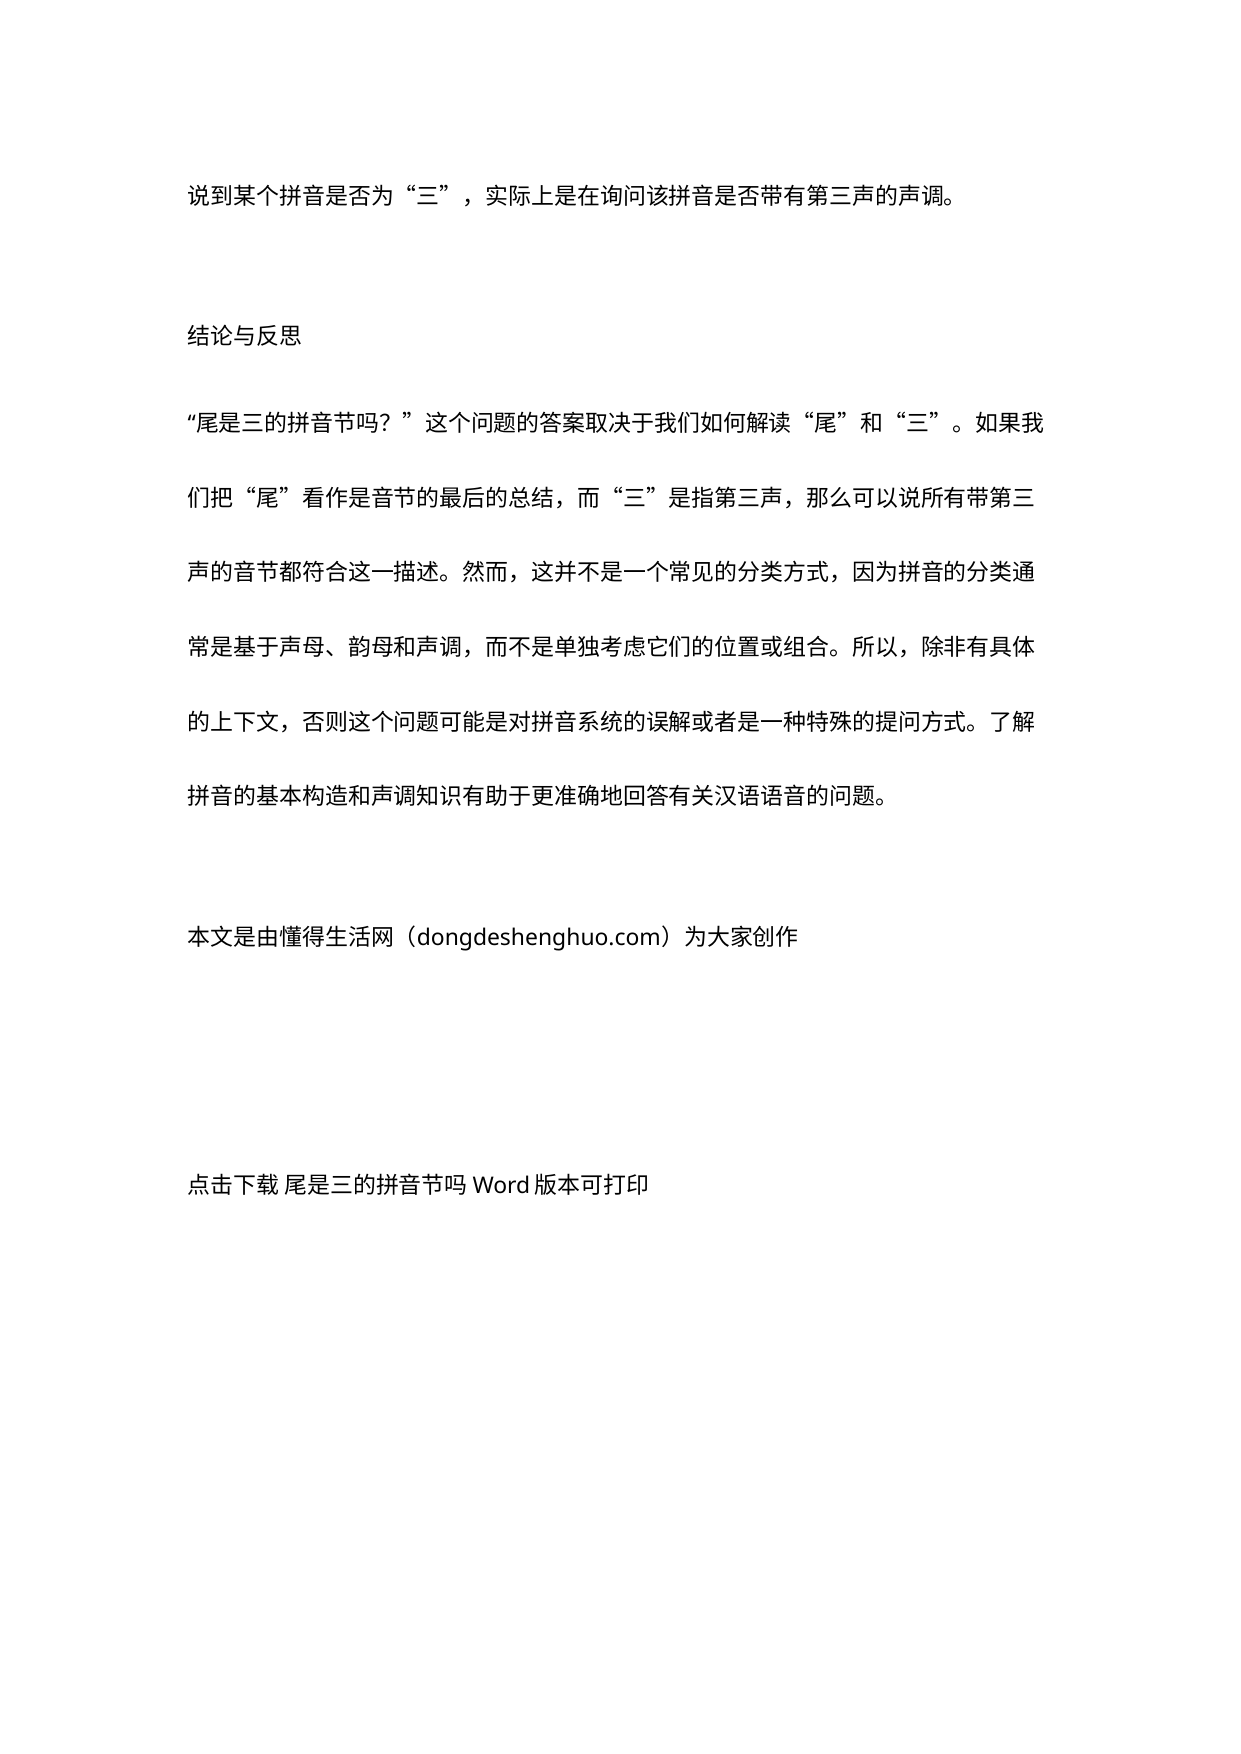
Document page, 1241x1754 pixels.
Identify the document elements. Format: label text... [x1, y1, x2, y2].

text 本文是由懂得生活网（dongdeshenghuo.com）为大家创作 [187, 903, 1053, 968]
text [187, 162, 1053, 227]
text 点击下载 尾是三的拼音节吗Word版本可打印 [187, 1151, 1053, 1216]
text “尾是三的拼音节吗？”这个问题的答案取决于我们如何解读“尾”和“三”。如果我们把“尾”看作是音节的最后的总结，而“三”是指第三声，那么可以说所有带第三声的音节都符合这一描述。然而，这并不是一个常见的分类方式，因为拼音的分类通常是基于声母、韵母和声调，而不是单独考虑它们的位置或组合。所以，除非有具体的上下文，否则这个问题可能是对拼音系统的误解或者是一种特殊的提问方式。了解拼音的基本构造和声调知识有助于更准确地回答有关汉语语音的问题。 [187, 389, 1053, 827]
text 结论与反思 [187, 302, 1053, 367]
